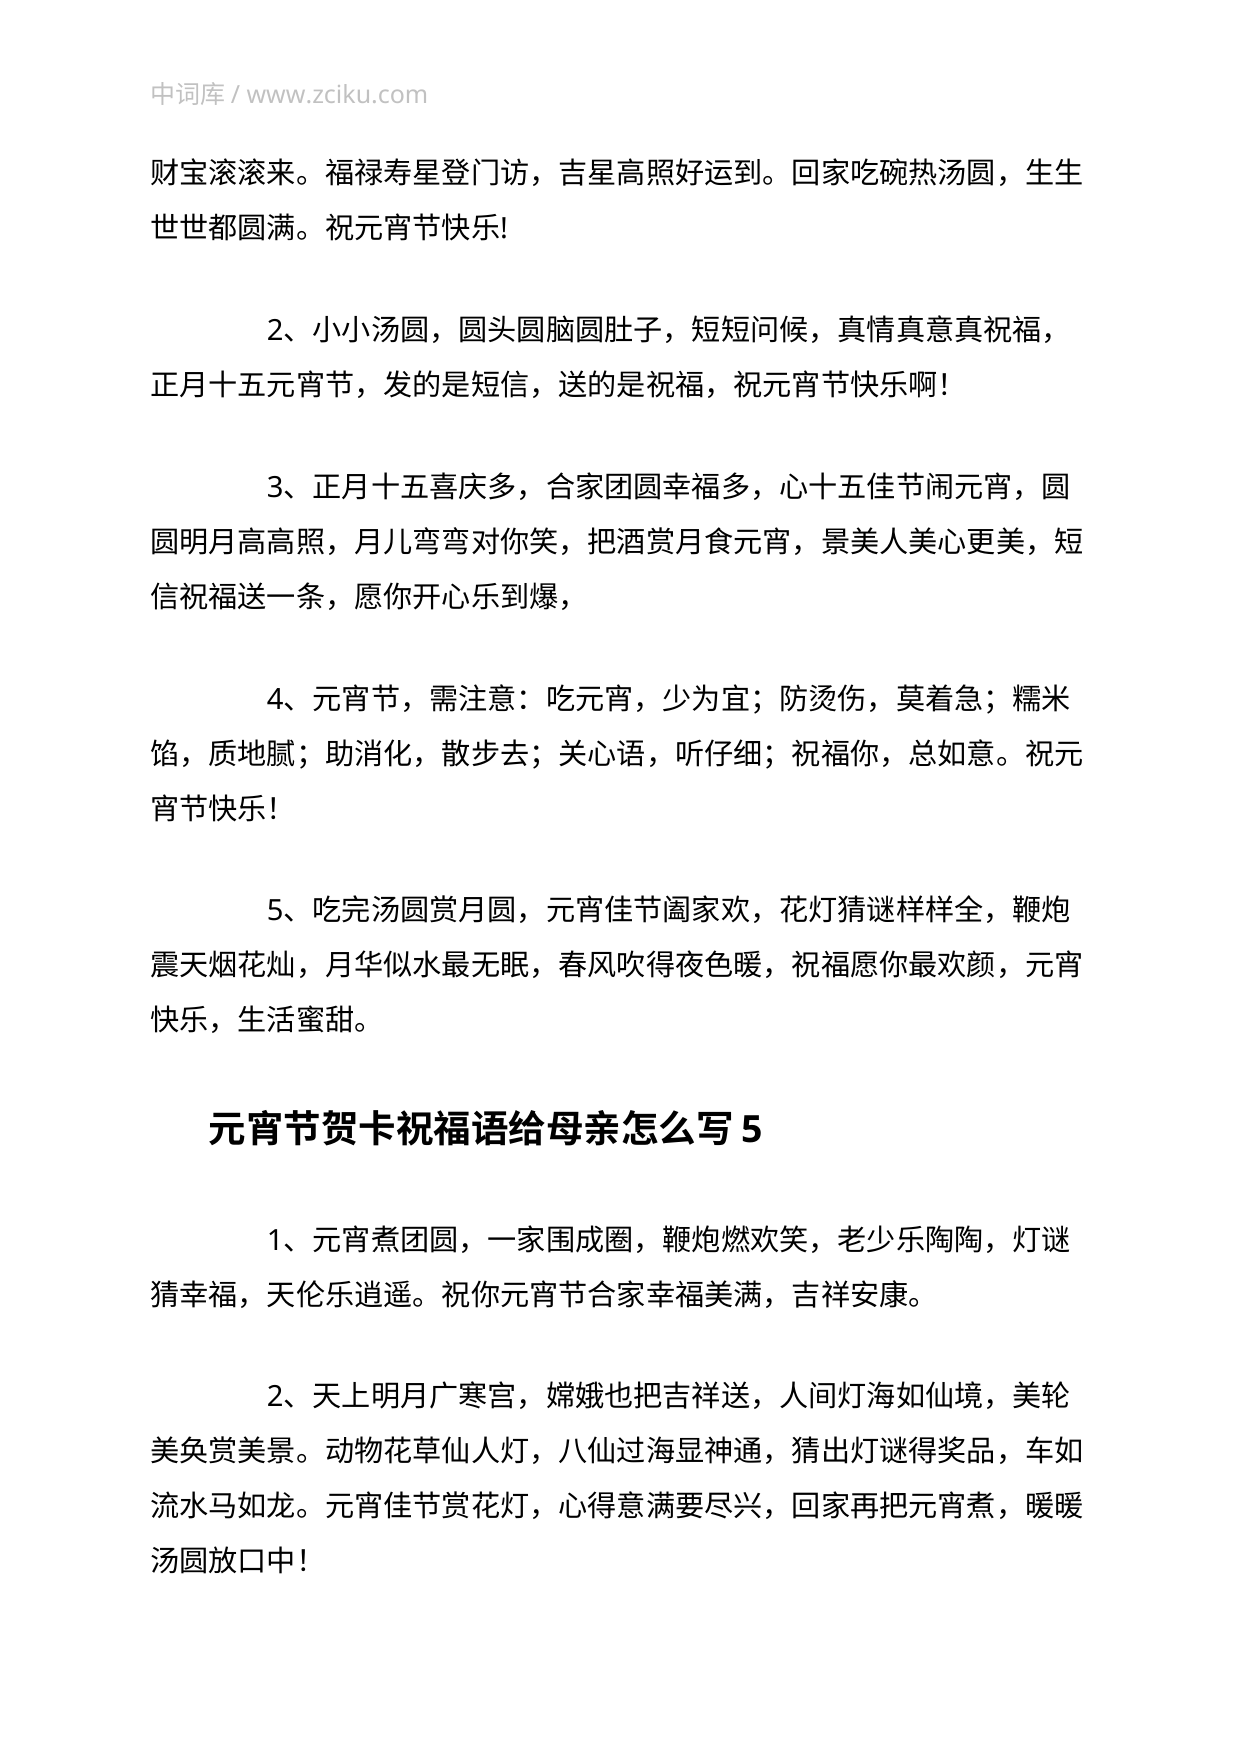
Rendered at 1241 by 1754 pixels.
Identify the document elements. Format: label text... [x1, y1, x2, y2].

text 2、天上明月广寒宫，嫦娥也把吉祥送，人间灯海如仙境，美轮美奂赏美景。动物花草仙人灯，八仙过海显神通，猜出灯谜得奖品，车如流水马如龙。元宵佳节赏花灯，心得意满要尽兴，回家再把元宵煮，暖暖汤圆放口中！ [150, 1373, 1090, 1580]
text 5、吃完汤圆赏月圆，元宵佳节阖家欢，花灯猜谜样样全，鞭炮震天烟花灿，月华似水最无眠，春风吹得夜色暖，祝福愿你最欢颜，元宵快乐，生活蜜甜。 [150, 887, 1090, 1039]
text 4、元宵节，需注意：吃元宵，少为宜；防烫伤，莫着急；糯米馅，质地腻；助消化，散步去；关心语，听仔细；祝福你，总如意。祝元宵节快乐！ [150, 675, 1090, 827]
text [150, 150, 1090, 247]
text 1、元宵煮团圆，一家围成圈，鞭炮燃欢笑，老少乐陶陶，灯谜猜幸福，天伦乐逍遥。祝你元宵节合家幸福美满，吉祥安康。 [150, 1216, 1090, 1313]
text 元宵节贺卡祝福语给母亲怎么写5 [150, 1099, 1090, 1153]
text 2、小小汤圆，圆头圆脑圆肚子，短短问候，真情真意真祝福，正月十五元宵节，发的是短信，送的是祝福，祝元宵节快乐啊！ [150, 307, 1090, 404]
text 3、正月十五喜庆多，合家团圆幸福多，心十五佳节闹元宵，圆圆明月高高照，月儿弯弯对你笑，把酒赏月食元宵，景美人美心更美，短信祝福送一条，愿你开心乐到爆， [150, 464, 1090, 616]
